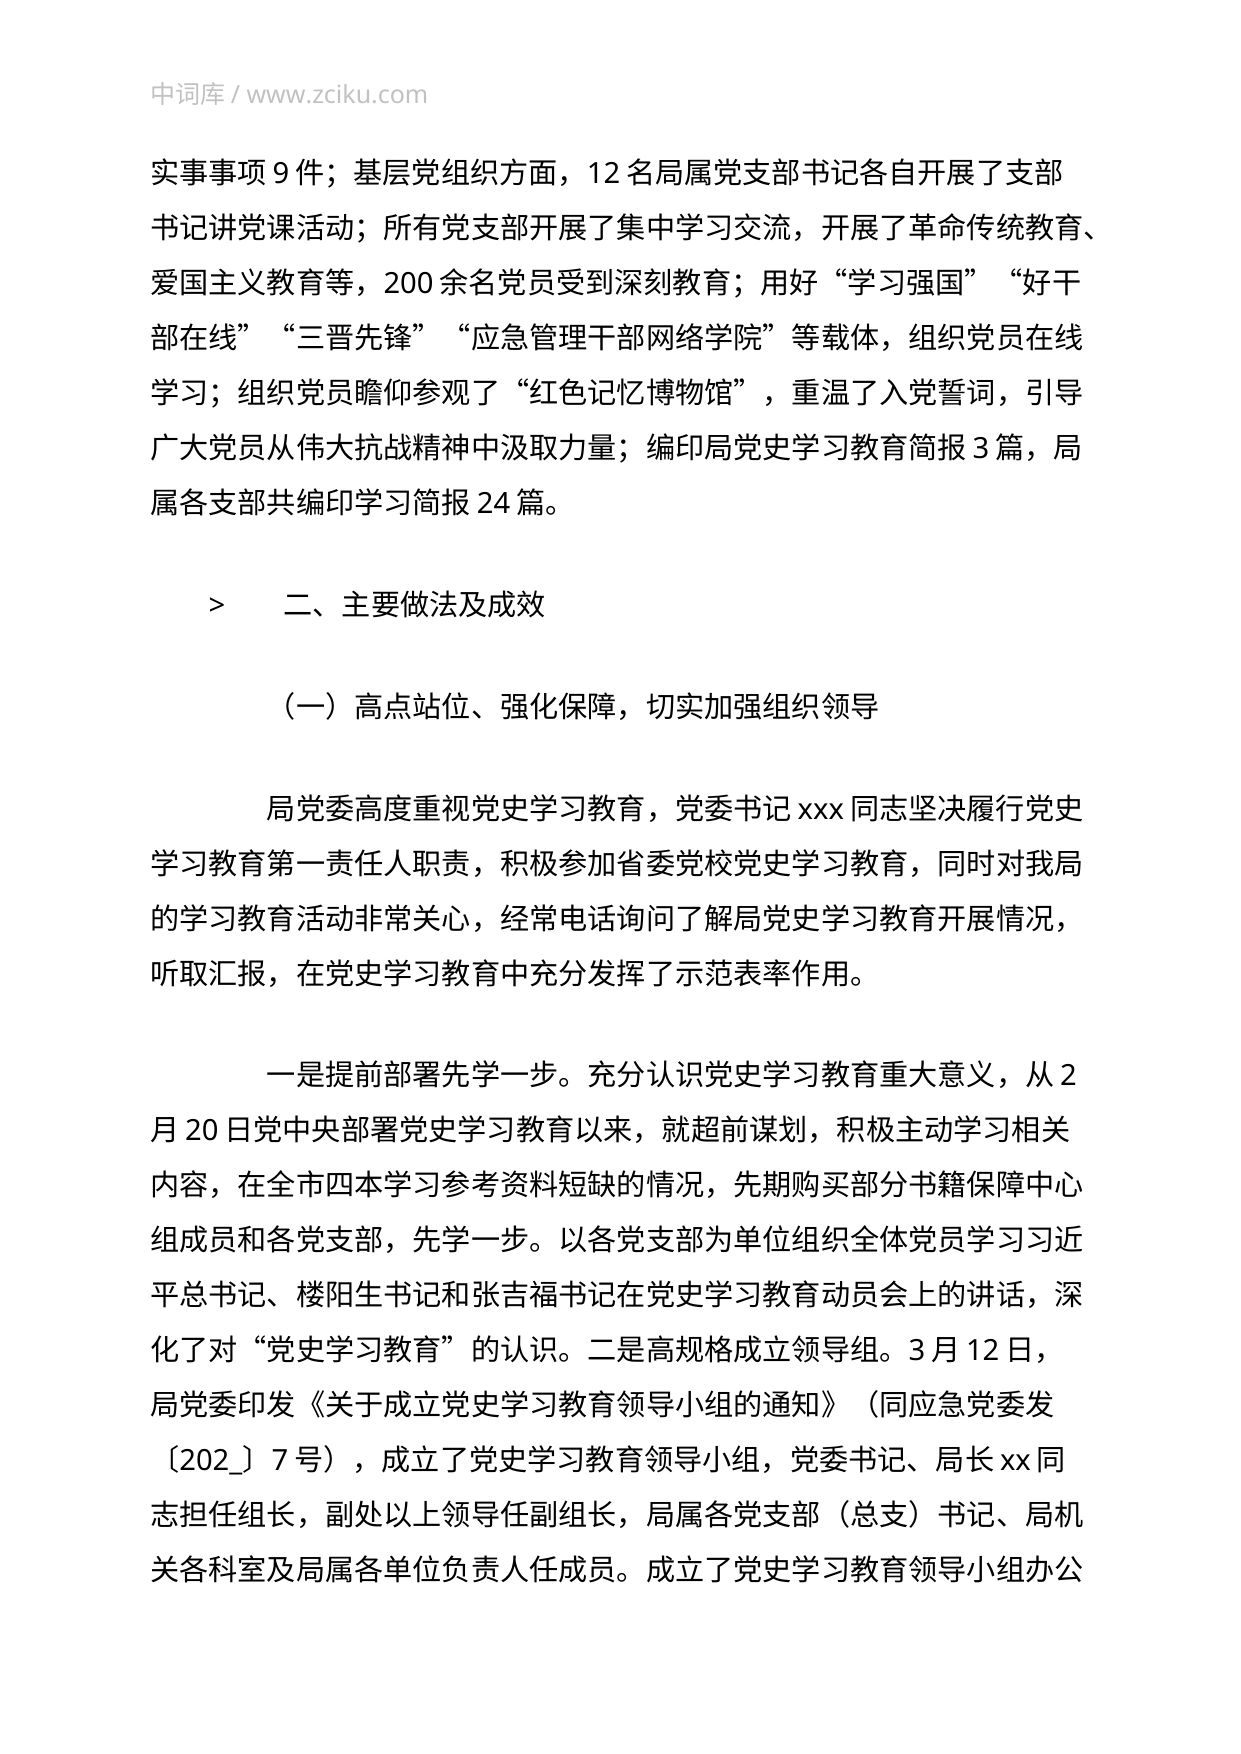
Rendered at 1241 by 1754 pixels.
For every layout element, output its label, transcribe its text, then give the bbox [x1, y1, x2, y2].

text （一）高点站位、强化保障，切实加强组织领导 [150, 684, 1090, 726]
text > 二、主要做法及成效 [150, 582, 1090, 624]
text 局党委高度重视党史学习教育，党委书记xxx同志坚决履行党史学习教育第一责任人职责，积极参加省委党校党史学习教育，同时对我局的学习教育活动非常关心，经常电话询问了解局党史学习教育开展情况，听取汇报，在党史学习教育中充分发挥了示范表率作用。 [150, 785, 1090, 992]
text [150, 1052, 1090, 1589]
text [150, 150, 1090, 522]
